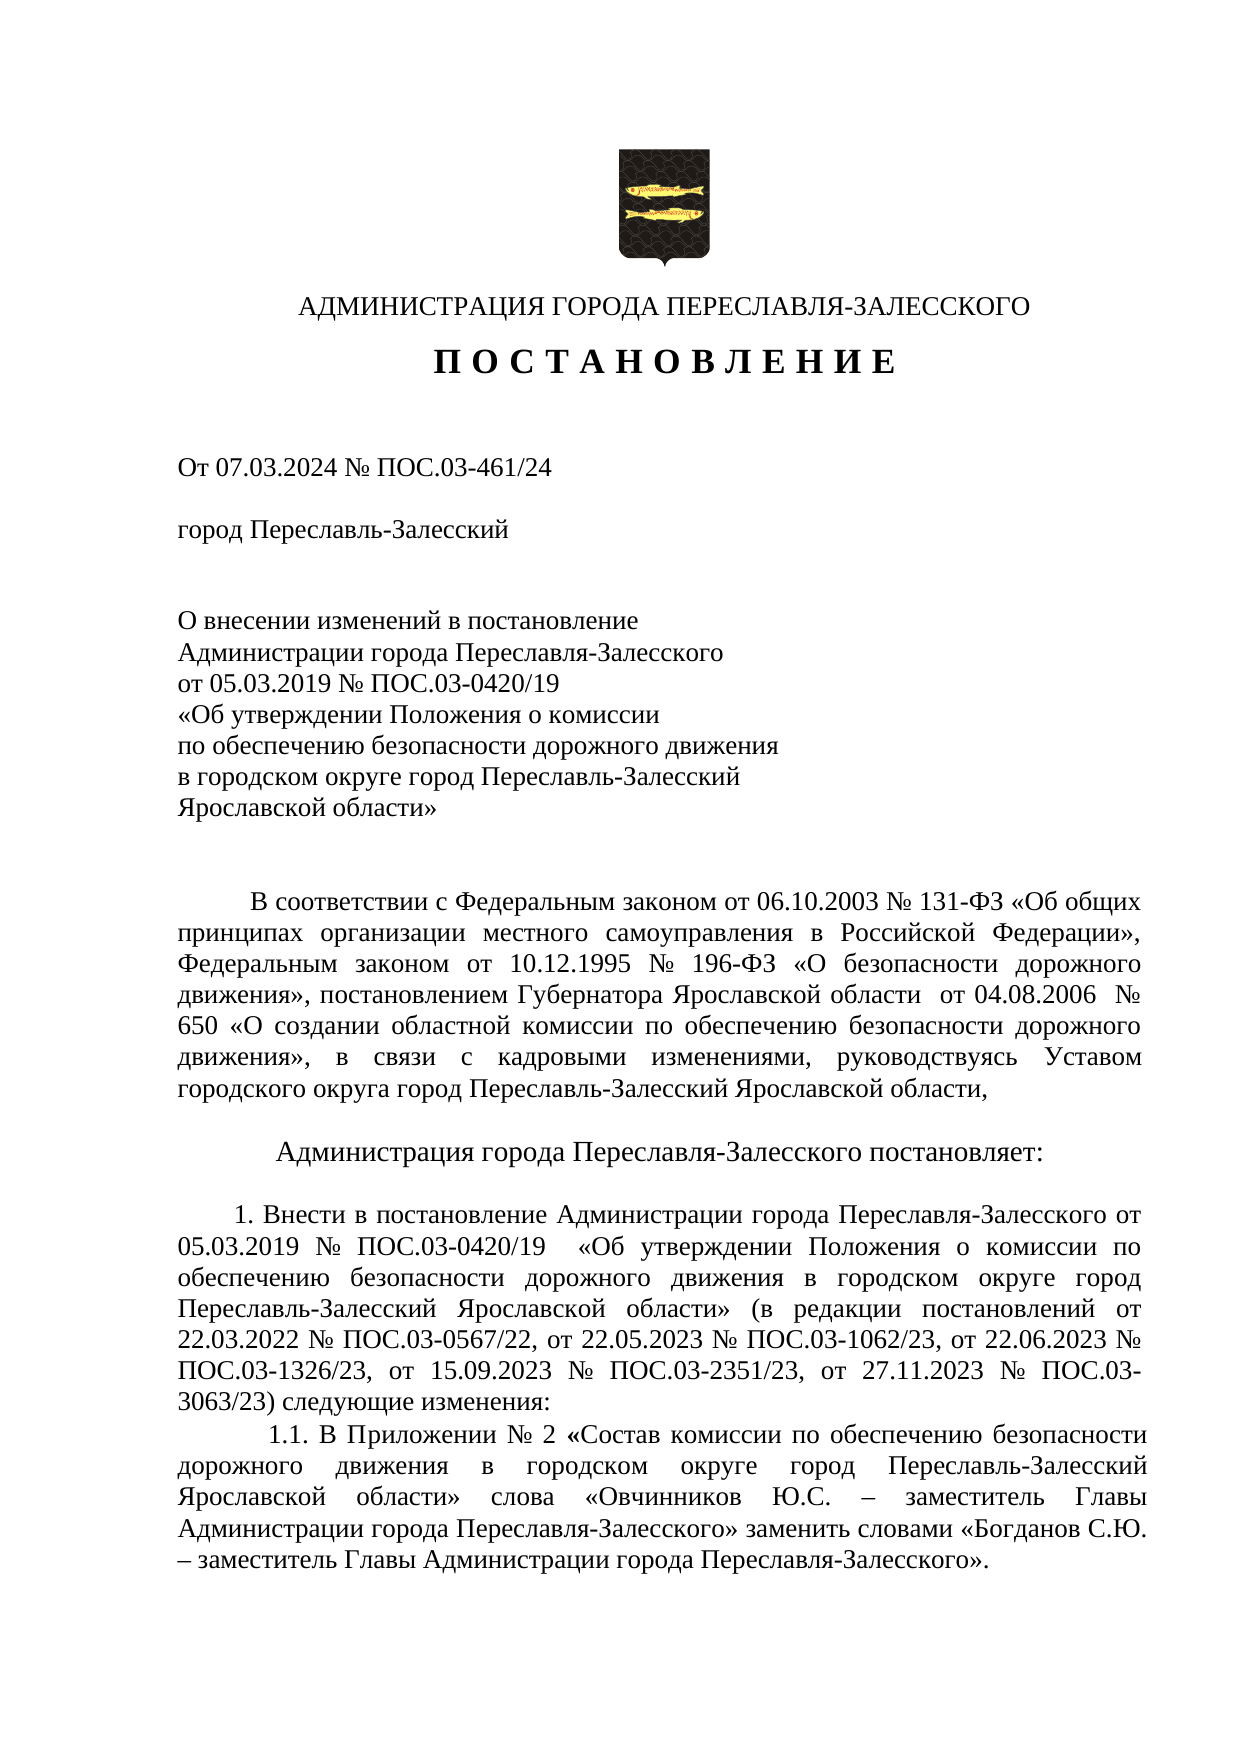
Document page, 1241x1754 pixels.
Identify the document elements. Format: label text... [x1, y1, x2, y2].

text Ярославской области» [177, 791, 1142, 822]
text Администрации города Переславля-Залесского [177, 636, 1142, 667]
text От 07.03.2024 № ПОС.03-461/24 [177, 451, 1152, 482]
table_header 1.1. В Приложении № 2 «Состав комиссии по обеспечению безопасности дорожного движения в городском округе город Переславль-Залесский Ярославской области» слова «Овчинников Ю.С. – заместитель Главы Администрации города Переславля-Залесского» заменить словами «Богданов С.Ю. – заместитель Главы Администрации города Переславля-Залесского». [176, 1417, 1150, 1576]
text 1. Внести в постановление Администрации города Переславля-Залесского от 05.03.2019 № ПОС.03-0420/19 «Об утверждении Положения о комиссии по обеспечению безопасности дорожного движения в городском округе город Переславль-Залесский Ярославской области» (в редакции постановлений от 22.03.2022 № ПОС.03-0567/22, от 22.05.2023 № ПОС.03-1062/23, от 22.06.2023 № ПОС.03-1326/23, от 15.09.2023 № ПОС.03-2351/23, от 27.11.2023 № ПОС.03-3063/23) следующие изменения: [177, 1199, 1142, 1417]
text В соответствии с Федеральным законом от 06.10.2003 № 131-ФЗ «Об общих принципах организации местного самоуправления в Российской Федерации», Федеральным законом от 10.12.1995 № 196-ФЗ «О безопасности дорожного движения», постановлением Губернатора Ярославской области от 04.08.2006 № 650 «О создании областной комиссии по обеспечению безопасности дорожного движения», в связи с кадровыми изменениями, руководствуясь Уставом городского округа город Переславль-Залесский Ярославской области, [177, 885, 1142, 1103]
text в городском округе город Переславль-Залесский [177, 760, 1142, 791]
text по обеспечению безопасности дорожного движения [177, 729, 1142, 760]
text от 05.03.2019 № ПОС.03-0420/19 [177, 667, 1142, 698]
text Администрация города Переславля-Залесского постановляет: [177, 1134, 1142, 1167]
text «Об утверждении Положения о комиссии [177, 698, 1142, 729]
table_header [1150, 1417, 1156, 1576]
subtitle ПОСТАНОВЛЕНИЕ [177, 341, 1152, 382]
text АДМИНИСТРАЦИЯ ГОРОДА ПЕРЕСЛАВЛЯ-ЗАЛЕССКОГО [177, 290, 1152, 322]
text О внесении изменений в постановление [177, 604, 1142, 636]
text город Переславль-Залесский [177, 513, 1152, 544]
